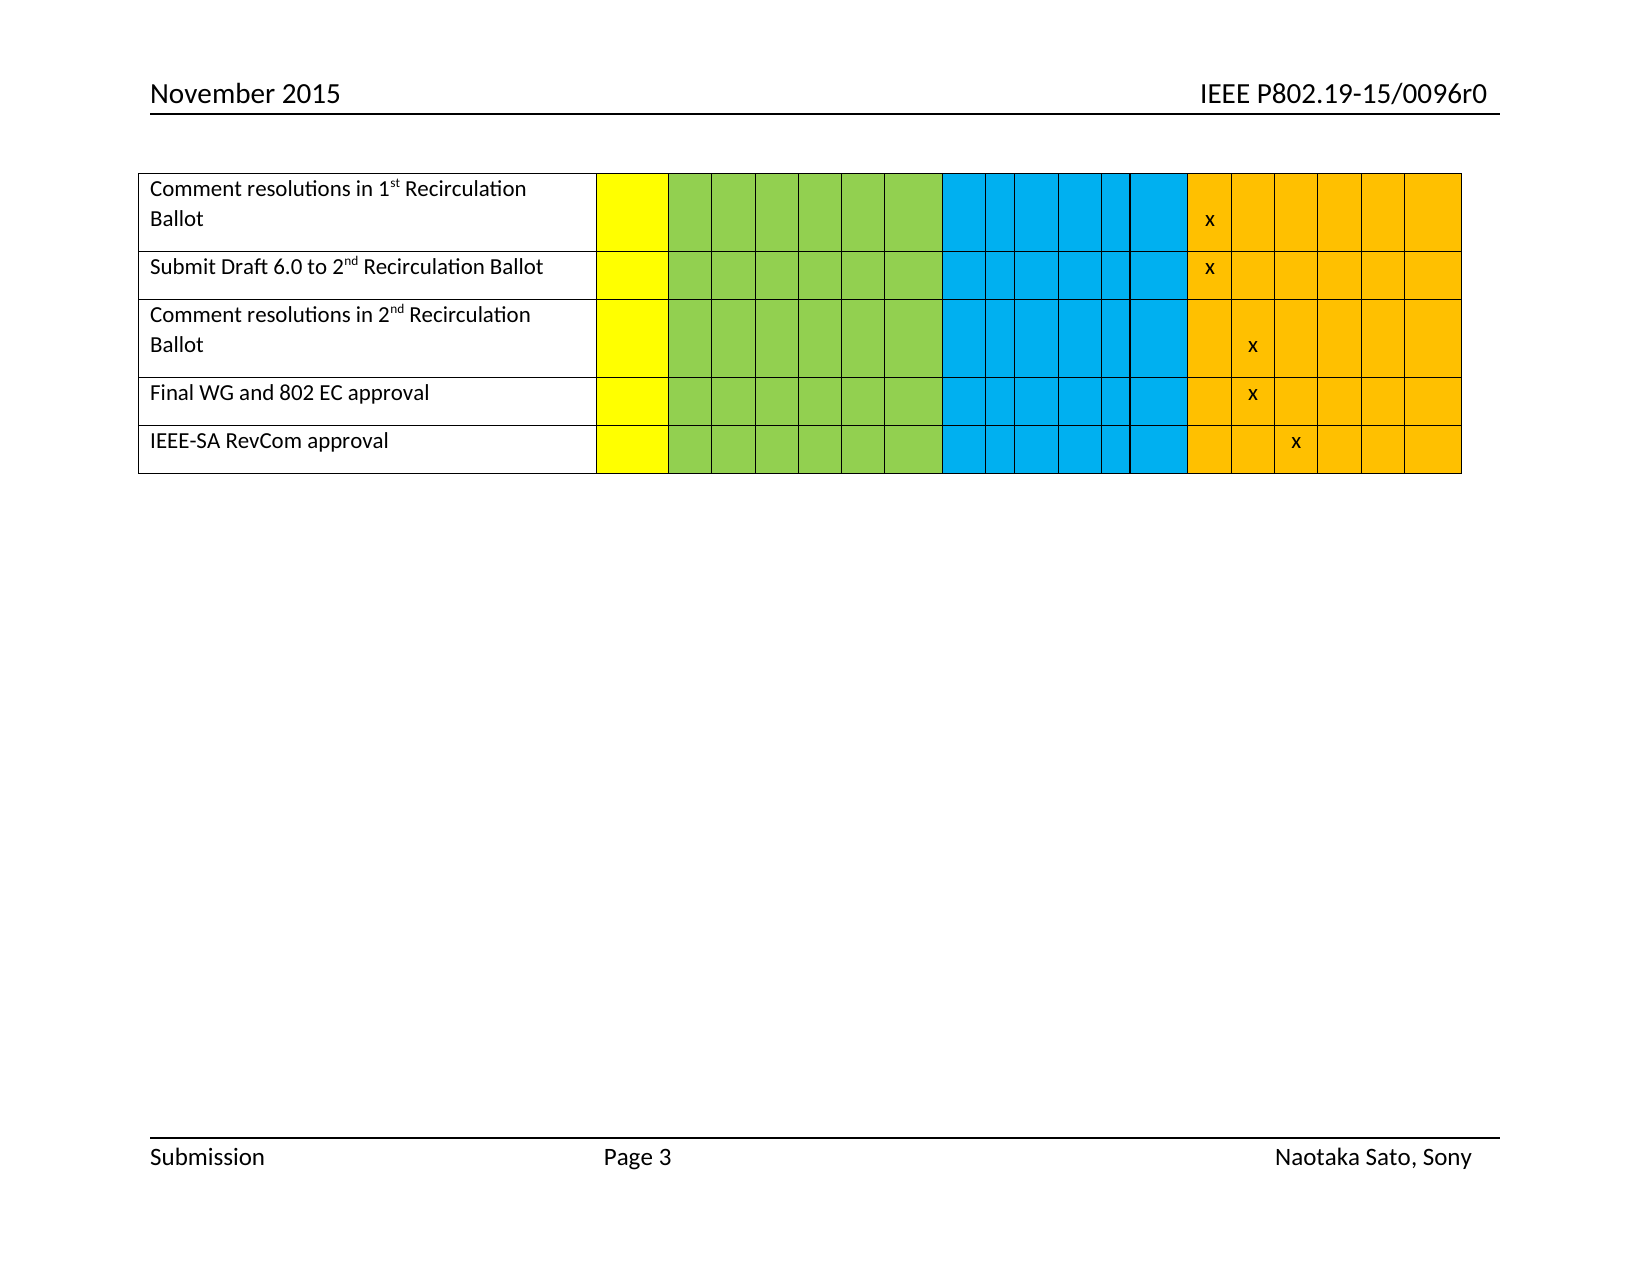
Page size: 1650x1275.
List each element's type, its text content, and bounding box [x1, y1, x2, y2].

table_cell [1405, 300, 1461, 377]
table_cell [1232, 426, 1274, 473]
table_cell [1275, 174, 1317, 251]
table_cell [1015, 426, 1058, 473]
table_cell [1318, 300, 1361, 377]
table_cell [1059, 300, 1101, 377]
table_cell [1131, 300, 1187, 377]
table_cell IEEE-SA RevCom approval [139, 426, 596, 473]
table_cell [1102, 378, 1129, 425]
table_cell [139, 300, 596, 377]
table_cell [943, 252, 985, 299]
table_cell [669, 378, 711, 425]
table_cell [1059, 378, 1101, 425]
table_cell [669, 426, 711, 473]
table_cell [1102, 252, 1129, 299]
table_cell [842, 426, 884, 473]
table_cell [1015, 174, 1058, 251]
table_cell [885, 378, 942, 425]
table_cell [669, 252, 711, 299]
table_cell [1275, 252, 1317, 299]
table_cell x [1232, 378, 1274, 425]
table_cell [1102, 174, 1129, 251]
table_cell [799, 378, 841, 425]
table_cell [1188, 378, 1231, 425]
table_cell [1318, 426, 1361, 473]
table_cell Submit Draft 6.0 to 2nd Recirculation Ballot [139, 252, 596, 299]
table_cell [712, 426, 755, 473]
table_cell [986, 426, 1014, 473]
table_cell [1059, 426, 1101, 473]
table_cell Comment resolutions in 1st Recirculation Ballot [139, 174, 596, 251]
table_cell x [1232, 300, 1274, 377]
table_cell [1362, 252, 1404, 299]
table_cell [1015, 300, 1058, 377]
table_cell [1318, 174, 1361, 251]
table_cell x [1188, 252, 1231, 299]
table_cell [1015, 252, 1058, 299]
table_cell [885, 174, 942, 251]
table_cell [1102, 426, 1129, 473]
table_cell [1275, 378, 1317, 425]
table_cell [597, 426, 668, 473]
table_cell [756, 252, 798, 299]
table_cell [1131, 174, 1187, 251]
table_cell [712, 174, 755, 251]
table_cell x [1275, 426, 1317, 473]
table_cell [885, 252, 942, 299]
table_cell [1405, 378, 1461, 425]
table_cell [1188, 300, 1231, 377]
table_cell [799, 174, 841, 251]
table_cell [1362, 378, 1404, 425]
table_cell [597, 378, 668, 425]
table_cell x [1188, 174, 1231, 251]
table_cell [1405, 426, 1461, 473]
table_cell [1405, 174, 1461, 251]
table_cell [756, 426, 798, 473]
table_cell [943, 426, 985, 473]
table_cell [885, 426, 942, 473]
table_cell [597, 300, 668, 377]
table_cell [842, 300, 884, 377]
table_cell [756, 174, 798, 251]
table_cell [986, 174, 1014, 251]
table_cell [1131, 426, 1187, 473]
table_cell [885, 300, 942, 377]
table_cell [1059, 252, 1101, 299]
table_cell [842, 174, 884, 251]
table_cell [842, 378, 884, 425]
table_cell [1059, 174, 1101, 251]
table_cell [756, 378, 798, 425]
table_cell [1275, 300, 1317, 377]
table_cell [1318, 252, 1361, 299]
table_cell [1405, 252, 1461, 299]
table_cell [1015, 378, 1058, 425]
table_cell [669, 174, 711, 251]
table_cell [712, 300, 755, 377]
table_cell [943, 300, 985, 377]
table_cell [597, 252, 668, 299]
table_cell [1188, 426, 1231, 473]
table_cell [1362, 426, 1404, 473]
table_cell [1131, 252, 1187, 299]
table_cell [986, 252, 1014, 299]
table_cell [799, 252, 841, 299]
table_cell Final WG and 802 EC approval [139, 378, 596, 425]
table_cell [1102, 300, 1129, 377]
table_cell [986, 378, 1014, 425]
table_cell [712, 378, 755, 425]
table_cell [1131, 378, 1187, 425]
table_cell [799, 426, 841, 473]
table_cell [842, 252, 884, 299]
table_cell [756, 300, 798, 377]
table_cell [986, 300, 1014, 377]
table_cell [669, 300, 711, 377]
table_cell [597, 174, 668, 251]
table_cell [712, 252, 755, 299]
table_cell [943, 378, 985, 425]
table_cell [1232, 174, 1274, 251]
table_cell [799, 300, 841, 377]
table_cell [943, 174, 985, 251]
table_cell [1232, 252, 1274, 299]
table_cell [1362, 174, 1404, 251]
table_cell [1362, 300, 1404, 377]
table_cell [1318, 378, 1361, 425]
